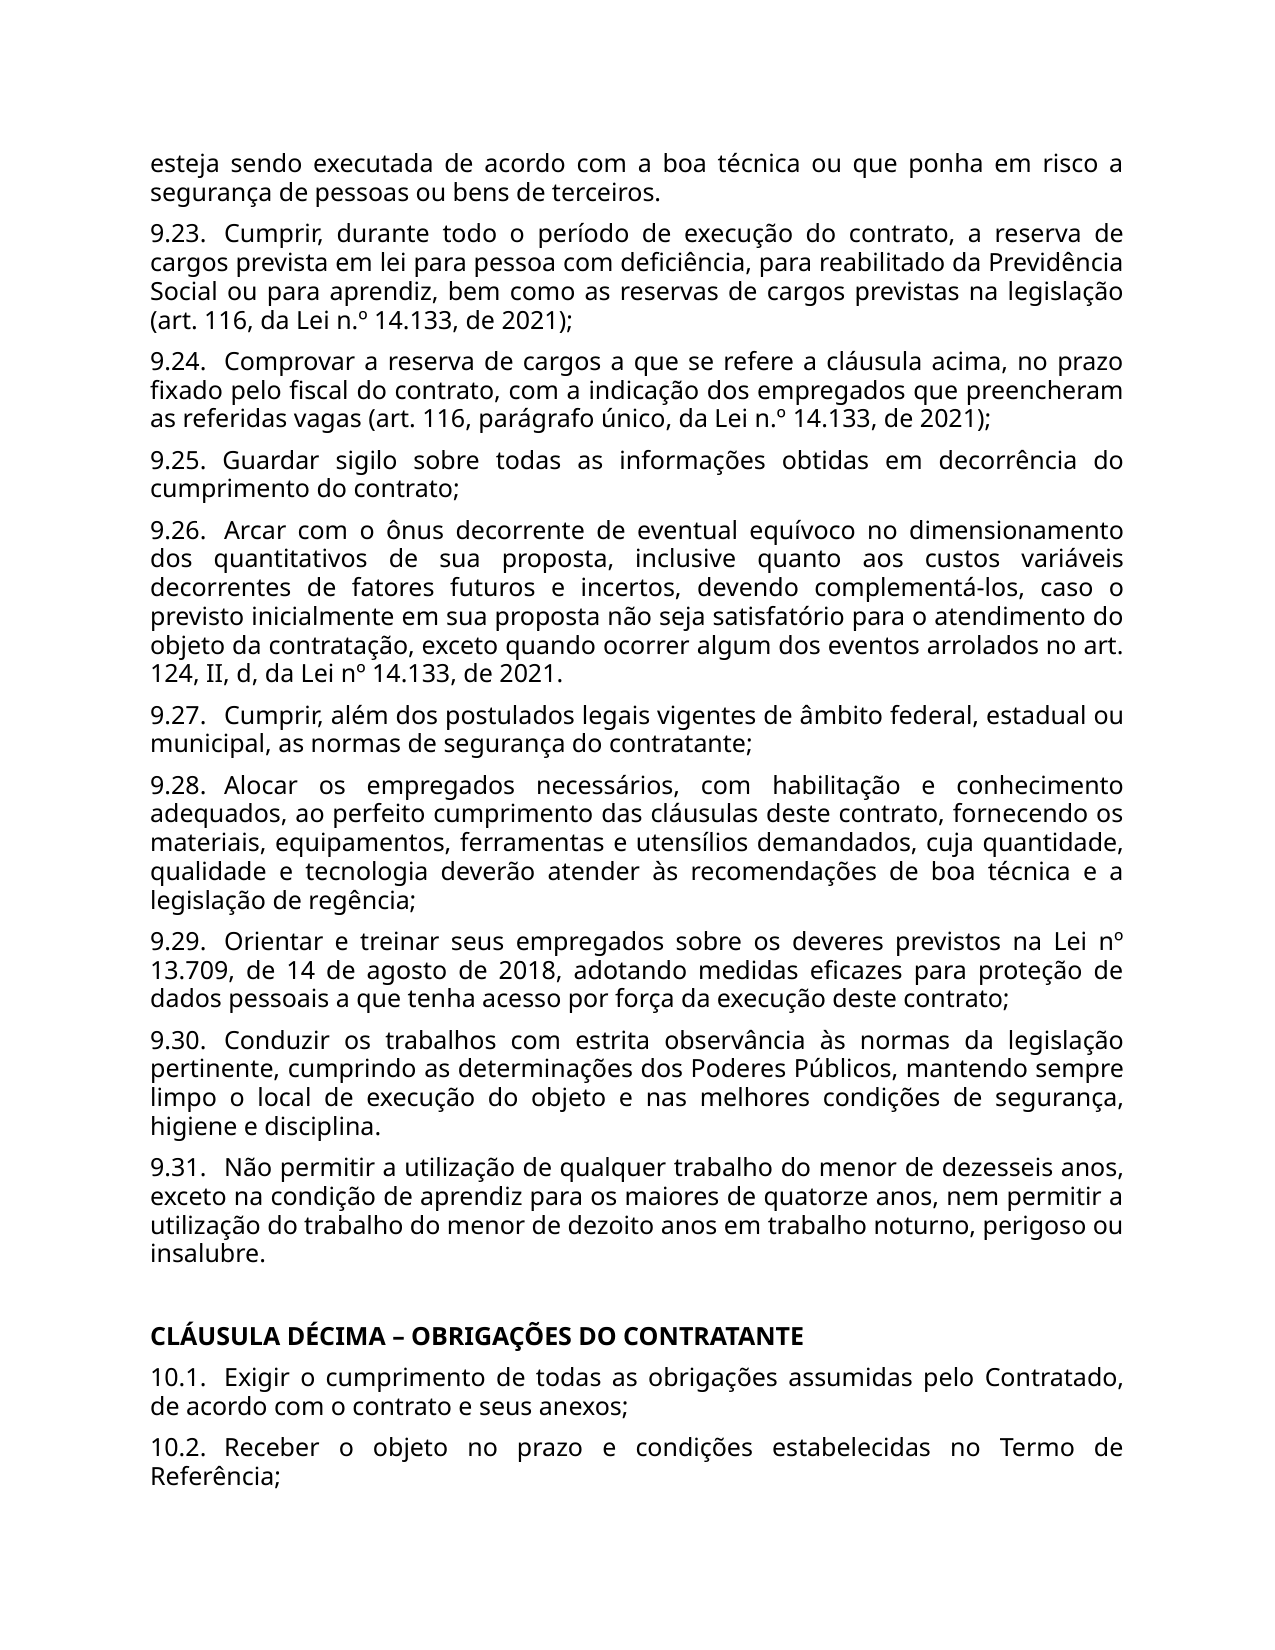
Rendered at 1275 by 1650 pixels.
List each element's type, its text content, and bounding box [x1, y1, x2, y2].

text 9.28. Alocar os empregados necessários, com habilitação e conhecimento adequados, ao perfeito cumprimento das cláusulas deste contrato, fornecendo os materiais, equipamentos, ferramentas e utensílios demandados, cuja quantidade, qualidade e tecnologia deverão atender às recomendações de boa técnica e a legislação de regência; [150, 771, 1125, 915]
text 10.2. Receber o objeto no prazo e condições estabelecidas no Termo de Referência; [150, 1434, 1125, 1491]
text 9.30. Conduzir os trabalhos com estrita observância às normas da legislação pertinente, cumprindo as determinações dos Poderes Públicos, mantendo sempre limpo o local de execução do objeto e nas melhores condições de segurança, higiene e disciplina. [150, 1026, 1125, 1141]
text 9.24. Comprovar a reserva de cargos a que se refere a cláusula acima, no prazo fixado pelo fiscal do contrato, com a indicação dos empregados que preencheram as referidas vagas (art. 116, parágrafo único, da Lei n.º 14.133, de 2021); [150, 347, 1125, 434]
text 10.1. Exigir o cumprimento de todas as obrigações assumidas pelo Contratado, de acordo com o contrato e seus anexos; [150, 1364, 1125, 1421]
text 9.23. Cumprir, durante todo o período de execução do contrato, a reserva de cargos prevista em lei para pessoa com deficiência, para reabilitado da Previdência Social ou para aprendiz, bem como as reservas de cargos previstas na legislação (art. 116, da Lei n.º 14.133, de 2021); [150, 220, 1125, 335]
text 9.29. Orientar e treinar seus empregados sobre os deveres previstos na Lei nº 13.709, de 14 de agosto de 2018, adotando medidas eficazes para proteção de dados pessoais a que tenha acesso por força da execução deste contrato; [150, 927, 1125, 1014]
text 9.25. Guardar sigilo sobre todas as informações obtidas em decorrência do cumprimento do contrato; [150, 446, 1125, 504]
text CLÁUSULA DÉCIMA – OBRIGAÇÕES DO CONTRATANTE [150, 1322, 1125, 1351]
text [150, 150, 1125, 207]
text 9.27. Cumprir, além dos postulados legais vigentes de âmbito federal, estadual ou municipal, as normas de segurança do contratante; [150, 701, 1125, 759]
text 9.31. Não permitir a utilização de qualquer trabalho do menor de dezesseis anos, exceto na condição de aprendiz para os maiores de quatorze anos, nem permitir a utilização do trabalho do menor de dezoito anos em trabalho noturno, perigoso ou insalubre. [150, 1154, 1125, 1269]
text 9.26. Arcar com o ônus decorrente de eventual equívoco no dimensionamento dos quantitativos de sua proposta, inclusive quanto aos custos variáveis decorrentes de fatores futuros e incertos, devendo complementá-los, caso o previsto inicialmente em sua proposta não seja satisfatório para o atendimento do objeto da contratação, exceto quando ocorrer algum dos eventos arrolados no art. 124, II, d, da Lei nº 14.133, de 2021. [150, 516, 1125, 689]
